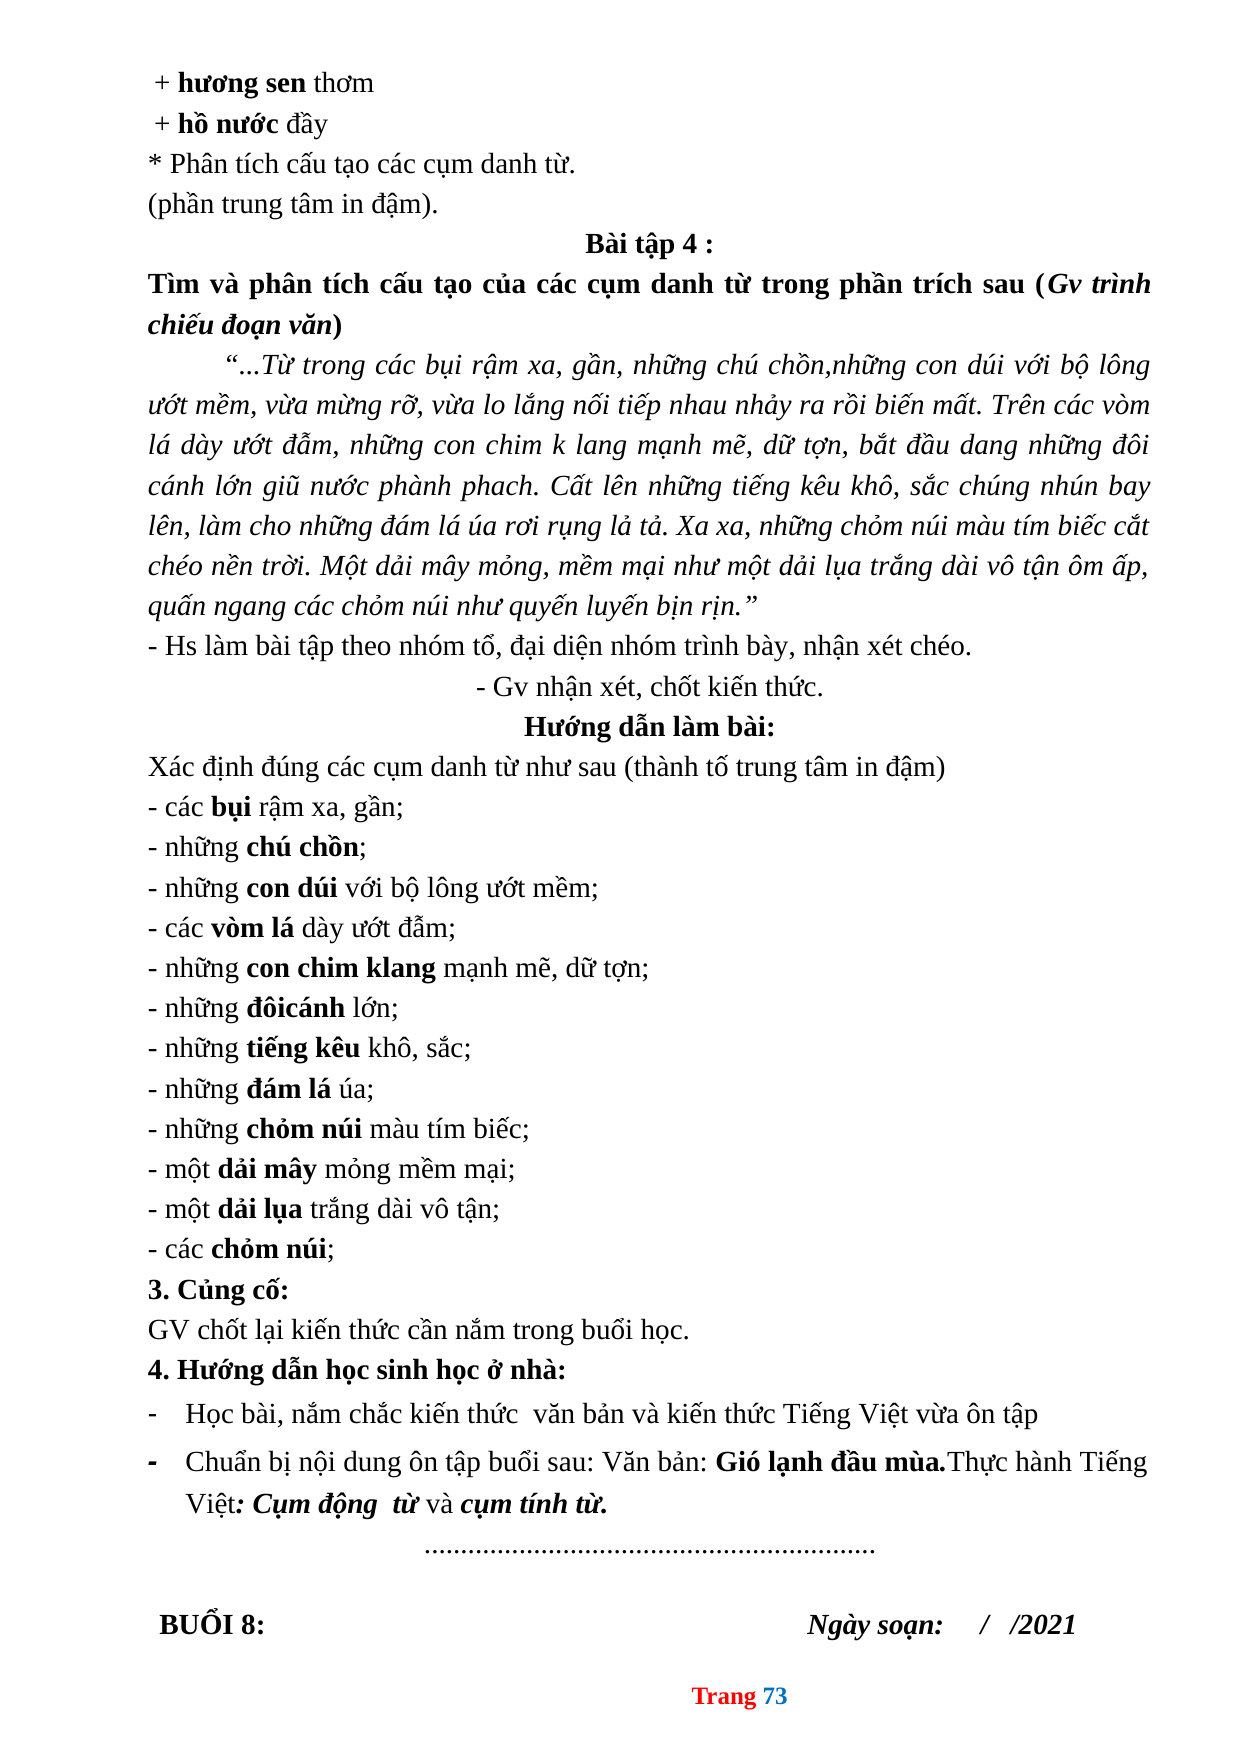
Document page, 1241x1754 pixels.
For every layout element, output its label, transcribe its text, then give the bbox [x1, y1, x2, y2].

text - những đôicánh lớn; [148, 990, 1152, 1024]
text 4. Hướng dẫn học sinh học ở nhà: [148, 1352, 1152, 1386]
text - những con chim klang mạnh mẽ, dữ tợn; [148, 950, 1152, 984]
text - những tiếng kêu khô, sắc; [148, 1031, 1152, 1064]
text + hương sen thơm [154, 66, 1152, 99]
text - các chỏm núi; [148, 1232, 1152, 1265]
text - một dải mây mỏng mềm mại; [148, 1151, 1152, 1185]
text - những đám lá úa; [148, 1071, 1152, 1104]
text Xác định đúng các cụm danh từ như sau (thành tố trung tâm in đậm) [148, 749, 1152, 783]
text Hướng dẫn làm bài: [148, 709, 1152, 742]
text + hồ nước đầy [154, 106, 1152, 139]
text Tìm và phân tích cấu tạo của các cụm danh từ trong phần trích sau (Gv trình chiếu đoạn văn) [148, 267, 1152, 340]
text .............................................................. [148, 1527, 1152, 1560]
text - các bụi rậm xa, gần; [148, 789, 1152, 823]
list Học bài, nắm chắc kiến thức văn bản và kiến thức Tiếng Việt vừa ôn tập [148, 1392, 1152, 1432]
text Bài tập 4 : [148, 226, 1152, 260]
text - những chú chồn; [148, 829, 1152, 863]
text “...Từ trong các bụi rậm xa, gần, những chú chồn,những con dúi với bộ lông ướt mềm, vừa mừng rỡ, vừa lo lắng nối tiếp nhau nhảy ra rồi biến mất. Trên các vòm lá dày ướt đẫm, những con chim k lang mạnh mẽ, dữ tợn, bắt đầu dang những đôi cánh lớn giũ nước phành phach. Cất lên những tiếng kêu khô, sắc chúng nhún bay lên, làm cho những đám lá úa rơi rụng lả tả. Xa xa, những chỏm núi màu tím biếc cắt chéo nền trời. Một dải mây mỏng, mềm mại như một dải lụa trắng dài vô tận ôm ấp, quấn ngang các chỏm núi như quyến luyến bịn rịn.” [148, 347, 1152, 622]
text - các vòm lá dày ướt đẫm; [148, 910, 1152, 943]
text - một dải lụa trắng dài vô tận; [148, 1191, 1152, 1225]
text GV chốt lại kiến thức cần nắm trong buổi học. [148, 1312, 1152, 1346]
text - Gv nhận xét, chốt kiến thức. [148, 669, 1152, 702]
text - những chỏm núi màu tím biếc; [148, 1111, 1152, 1144]
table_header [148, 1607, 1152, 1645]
list Chuẩn bị nội dung ôn tập buổi sau: Văn bản: Gió lạnh đầu mùa.Thực hành Tiếng Việt: Cụm động từ và cụm tính từ. [148, 1440, 1152, 1520]
text - Hs làm bài tập theo nhóm tổ, đại diện nhóm trình bày, nhận xét chéo. [148, 628, 1152, 662]
text - những con dúi với bộ lông ướt mềm; [148, 870, 1152, 903]
text 3. Củng cố: [148, 1272, 1152, 1305]
text (phần trung tâm in đậm). [148, 186, 1152, 220]
text * Phân tích cấu tạo các cụm danh từ. [148, 146, 1152, 179]
